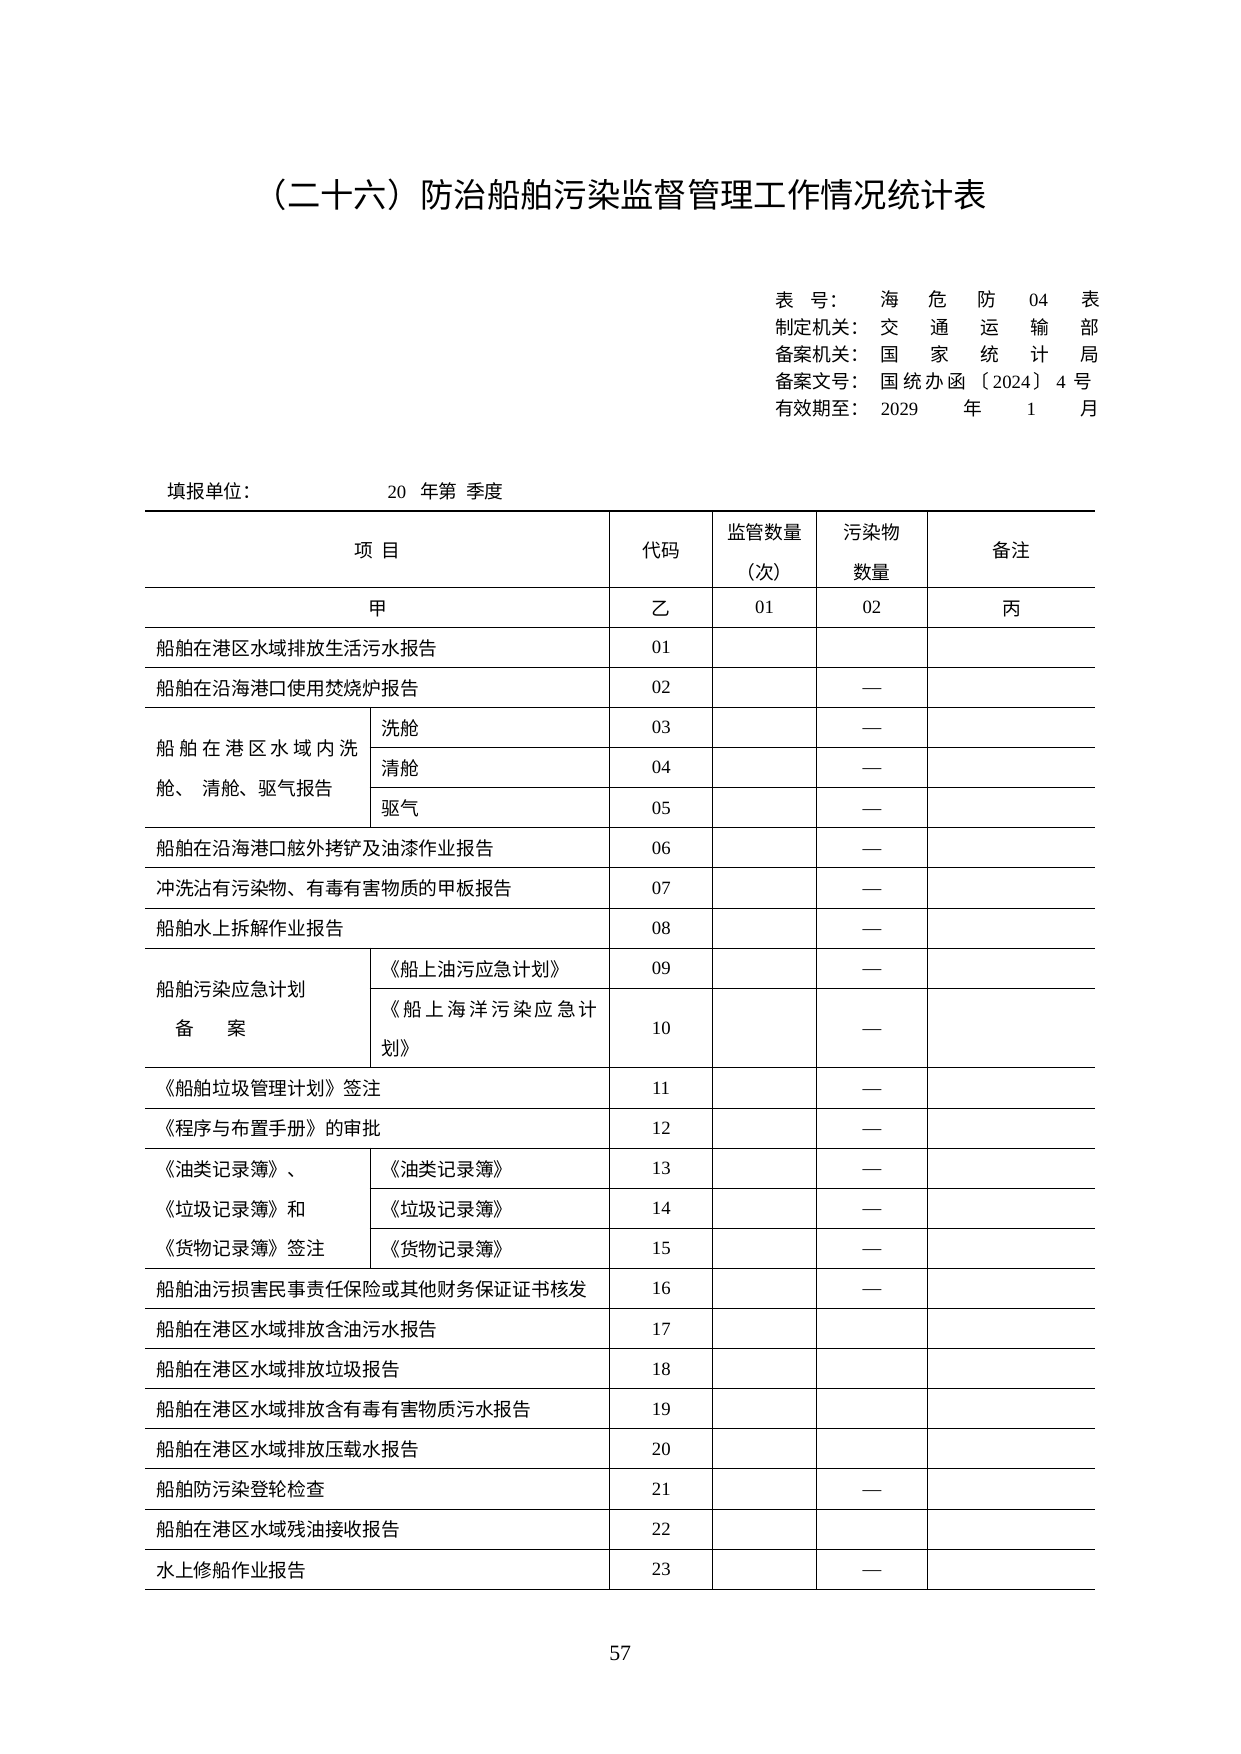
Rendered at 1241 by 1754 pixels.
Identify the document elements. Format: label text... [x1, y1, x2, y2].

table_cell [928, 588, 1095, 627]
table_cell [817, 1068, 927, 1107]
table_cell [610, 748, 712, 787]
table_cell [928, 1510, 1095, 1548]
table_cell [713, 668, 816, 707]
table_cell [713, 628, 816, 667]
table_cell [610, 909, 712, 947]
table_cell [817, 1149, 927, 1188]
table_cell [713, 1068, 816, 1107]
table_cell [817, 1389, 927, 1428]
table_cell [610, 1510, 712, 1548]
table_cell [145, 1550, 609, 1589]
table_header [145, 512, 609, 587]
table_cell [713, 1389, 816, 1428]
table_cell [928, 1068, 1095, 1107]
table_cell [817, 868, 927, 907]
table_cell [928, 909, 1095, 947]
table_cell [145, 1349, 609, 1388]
subtitle （二十六）防治船舶污染监督管理工作情况统计表 [130, 153, 1110, 233]
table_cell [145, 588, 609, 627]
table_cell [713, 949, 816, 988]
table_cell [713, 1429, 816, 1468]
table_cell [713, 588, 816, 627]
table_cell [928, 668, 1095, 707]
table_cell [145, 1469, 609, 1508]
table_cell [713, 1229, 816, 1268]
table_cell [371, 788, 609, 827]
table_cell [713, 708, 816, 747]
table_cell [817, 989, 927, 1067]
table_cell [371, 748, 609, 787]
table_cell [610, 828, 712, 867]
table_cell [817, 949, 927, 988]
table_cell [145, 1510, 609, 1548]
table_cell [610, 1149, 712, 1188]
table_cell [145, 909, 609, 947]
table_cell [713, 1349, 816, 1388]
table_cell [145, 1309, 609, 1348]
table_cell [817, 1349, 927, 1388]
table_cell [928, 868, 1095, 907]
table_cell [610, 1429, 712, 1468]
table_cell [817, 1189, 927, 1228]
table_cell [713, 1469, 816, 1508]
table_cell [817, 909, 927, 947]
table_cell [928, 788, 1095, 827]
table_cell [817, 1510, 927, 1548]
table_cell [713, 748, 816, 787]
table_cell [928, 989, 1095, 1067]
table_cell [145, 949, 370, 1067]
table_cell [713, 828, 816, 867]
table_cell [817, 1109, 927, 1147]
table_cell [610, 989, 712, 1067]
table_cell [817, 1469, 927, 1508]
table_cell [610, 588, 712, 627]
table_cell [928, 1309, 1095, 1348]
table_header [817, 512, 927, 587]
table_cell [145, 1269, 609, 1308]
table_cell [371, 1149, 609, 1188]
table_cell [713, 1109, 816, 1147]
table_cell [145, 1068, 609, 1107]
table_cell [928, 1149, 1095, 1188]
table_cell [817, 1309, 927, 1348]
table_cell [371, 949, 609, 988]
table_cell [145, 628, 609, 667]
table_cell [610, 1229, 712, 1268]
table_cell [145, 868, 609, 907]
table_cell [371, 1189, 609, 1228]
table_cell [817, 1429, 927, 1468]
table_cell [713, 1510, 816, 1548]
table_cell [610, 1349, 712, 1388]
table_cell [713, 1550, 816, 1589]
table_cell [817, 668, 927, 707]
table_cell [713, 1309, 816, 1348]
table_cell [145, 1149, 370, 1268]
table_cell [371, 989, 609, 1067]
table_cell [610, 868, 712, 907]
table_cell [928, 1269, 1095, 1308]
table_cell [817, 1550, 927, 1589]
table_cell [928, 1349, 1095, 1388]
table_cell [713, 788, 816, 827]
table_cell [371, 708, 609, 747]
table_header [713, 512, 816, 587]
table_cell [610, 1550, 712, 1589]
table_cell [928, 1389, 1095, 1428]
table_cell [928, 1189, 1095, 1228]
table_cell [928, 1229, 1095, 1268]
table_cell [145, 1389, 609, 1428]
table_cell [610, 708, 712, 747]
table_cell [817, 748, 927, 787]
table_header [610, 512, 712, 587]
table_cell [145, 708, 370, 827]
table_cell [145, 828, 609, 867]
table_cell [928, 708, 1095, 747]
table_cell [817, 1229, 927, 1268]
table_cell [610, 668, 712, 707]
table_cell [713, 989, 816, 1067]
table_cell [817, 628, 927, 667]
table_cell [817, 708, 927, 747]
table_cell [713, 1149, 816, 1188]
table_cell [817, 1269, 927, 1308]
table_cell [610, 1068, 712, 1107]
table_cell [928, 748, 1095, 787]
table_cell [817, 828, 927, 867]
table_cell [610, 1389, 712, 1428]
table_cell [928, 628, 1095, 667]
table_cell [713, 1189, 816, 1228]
text 填报单位： 20 年第 季度 [130, 470, 1110, 510]
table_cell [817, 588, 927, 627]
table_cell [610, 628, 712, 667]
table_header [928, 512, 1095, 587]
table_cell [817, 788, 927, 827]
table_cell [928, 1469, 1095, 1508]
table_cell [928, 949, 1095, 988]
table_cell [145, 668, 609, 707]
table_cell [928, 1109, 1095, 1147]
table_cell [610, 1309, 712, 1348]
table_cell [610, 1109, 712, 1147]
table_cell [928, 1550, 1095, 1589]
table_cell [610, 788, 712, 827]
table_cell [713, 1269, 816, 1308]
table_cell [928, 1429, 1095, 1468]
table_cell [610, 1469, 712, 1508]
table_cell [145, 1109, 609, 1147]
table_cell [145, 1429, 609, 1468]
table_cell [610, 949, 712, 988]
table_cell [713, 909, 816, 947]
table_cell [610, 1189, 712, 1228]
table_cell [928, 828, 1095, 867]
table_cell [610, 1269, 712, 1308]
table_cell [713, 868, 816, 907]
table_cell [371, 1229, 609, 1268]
